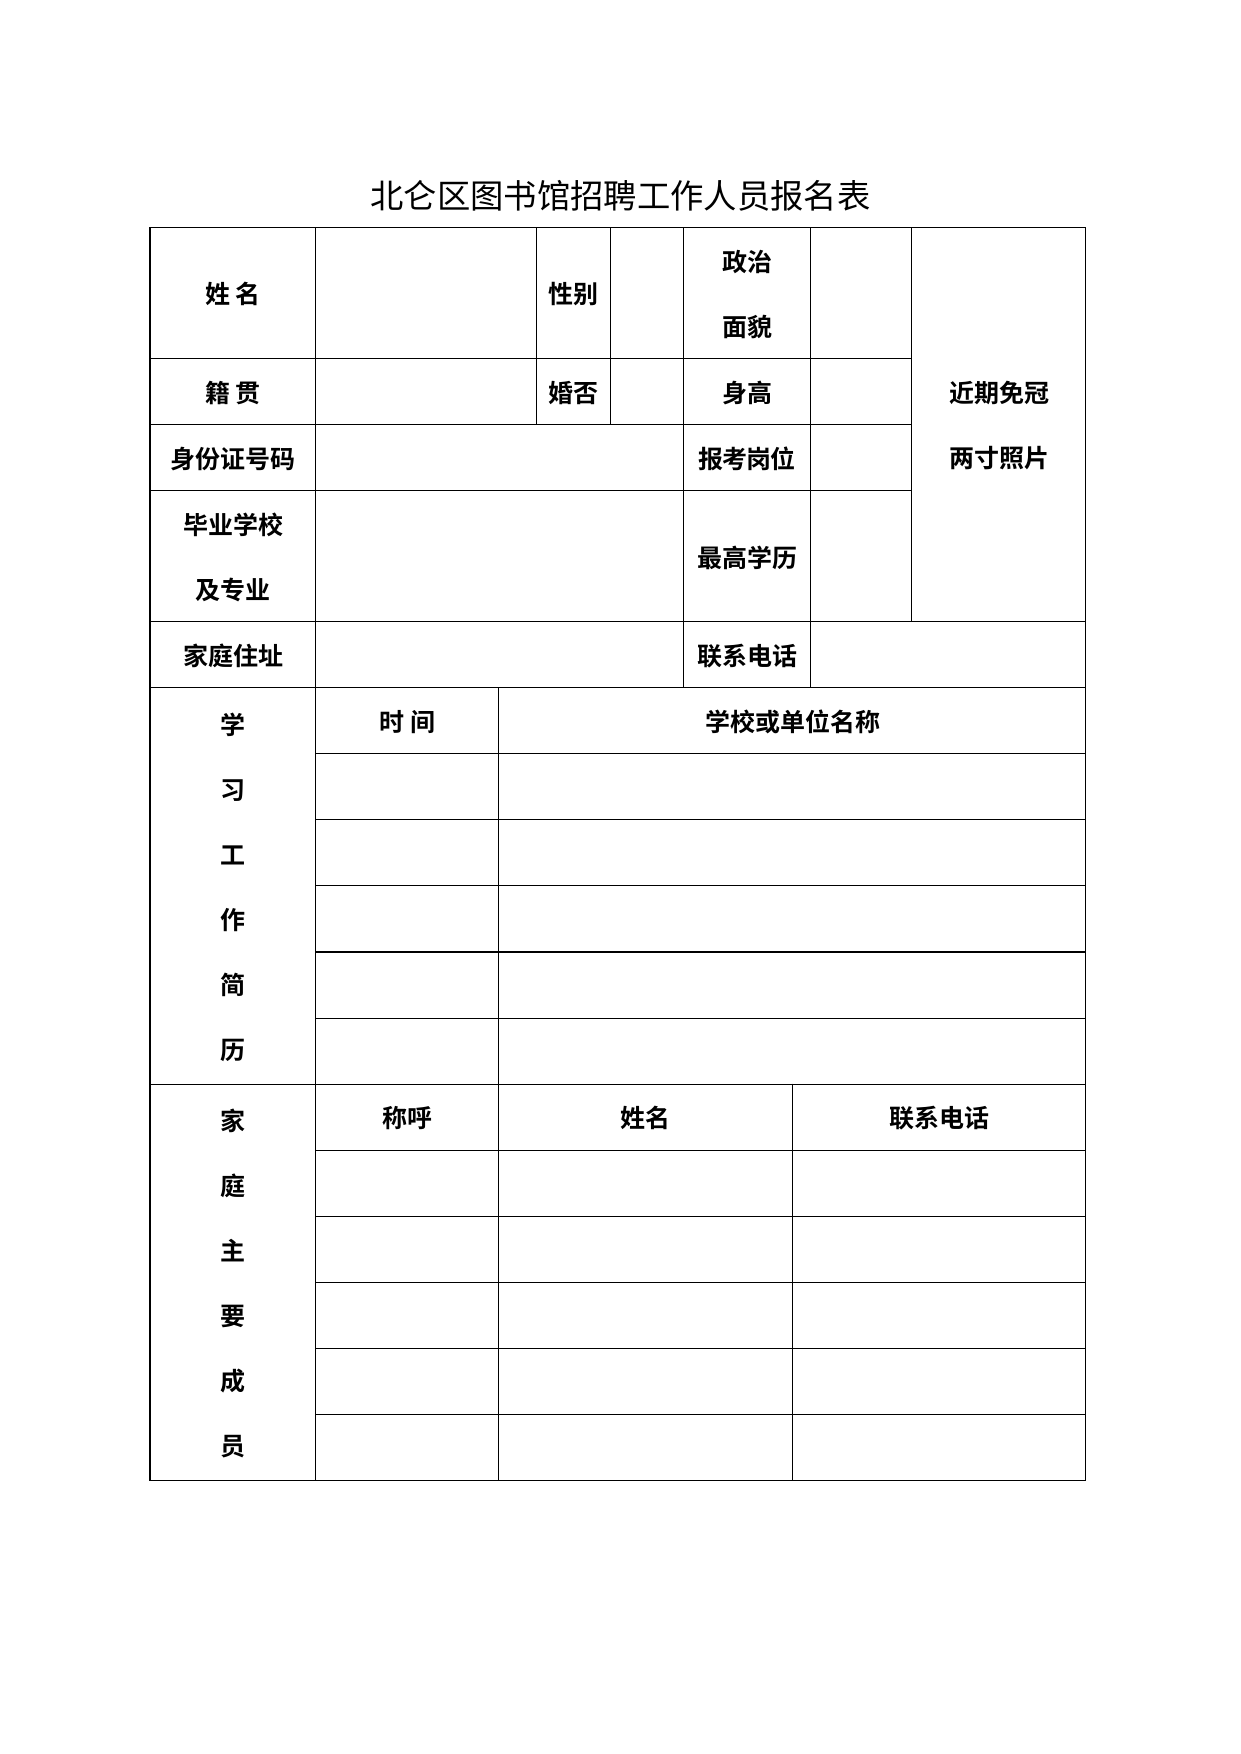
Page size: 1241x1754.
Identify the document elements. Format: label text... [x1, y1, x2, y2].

table_cell [793, 1283, 1085, 1348]
table_cell 身高 [684, 359, 810, 424]
table_header [811, 228, 911, 358]
table_cell [793, 1217, 1085, 1282]
table_cell [316, 1349, 498, 1414]
table_cell [316, 622, 683, 687]
table_cell [499, 1283, 792, 1348]
table_cell 时 间 [316, 688, 498, 753]
table_cell 学校或单位名称 [499, 688, 1085, 753]
table_cell [316, 1019, 498, 1083]
table_cell 家 庭 主 要 成 员 [151, 1085, 315, 1480]
table_header 姓 名 [151, 228, 315, 358]
table_cell [499, 1217, 792, 1282]
table_header 近期免冠 两寸照片 [912, 228, 1085, 621]
table_cell 联系电话 [793, 1085, 1085, 1149]
table_cell 姓名 [499, 1085, 792, 1149]
table_cell [316, 491, 683, 621]
table_cell 婚否 [537, 359, 610, 424]
table_cell [316, 359, 536, 424]
table_cell [611, 359, 683, 424]
table_cell 家庭住址 [151, 622, 315, 687]
table_cell 毕业学校 及专业 [151, 491, 315, 621]
table_header 政治 面貌 [684, 228, 810, 358]
table_cell 籍 贯 [151, 359, 315, 424]
table_cell [499, 820, 1085, 885]
table_cell [316, 754, 498, 819]
table_cell [499, 1415, 792, 1480]
table_header [611, 228, 683, 358]
table_cell [793, 1415, 1085, 1480]
text 北仑区图书馆招聘工作人员报名表 [187, 162, 1053, 227]
table_cell [811, 622, 1085, 687]
table_cell [811, 359, 911, 424]
table_cell 学 习 工 作 简 历 [151, 688, 315, 1083]
table_cell [499, 886, 1085, 951]
table_cell [499, 953, 1085, 1017]
table_cell [811, 491, 911, 621]
table_cell [316, 953, 498, 1017]
table_cell [793, 1349, 1085, 1414]
table_cell [811, 425, 911, 490]
table_cell [316, 820, 498, 885]
table_cell [499, 1019, 1085, 1083]
table_cell [316, 1151, 498, 1216]
table_cell 称呼 [316, 1085, 498, 1149]
table_cell 身份证号码 [151, 425, 315, 490]
table_cell [793, 1151, 1085, 1216]
table_cell [499, 1349, 792, 1414]
table_cell [499, 754, 1085, 819]
table_header [316, 228, 536, 358]
table_cell 联系电话 [684, 622, 810, 687]
table_cell [316, 1283, 498, 1348]
table_cell 报考岗位 [684, 425, 810, 490]
table_cell [316, 425, 683, 490]
table_cell [316, 1217, 498, 1282]
table_cell [499, 1151, 792, 1216]
table_cell [316, 886, 498, 951]
table_header 性别 [537, 228, 610, 358]
table_cell [316, 1415, 498, 1480]
table_cell 最高学历 [684, 491, 810, 621]
